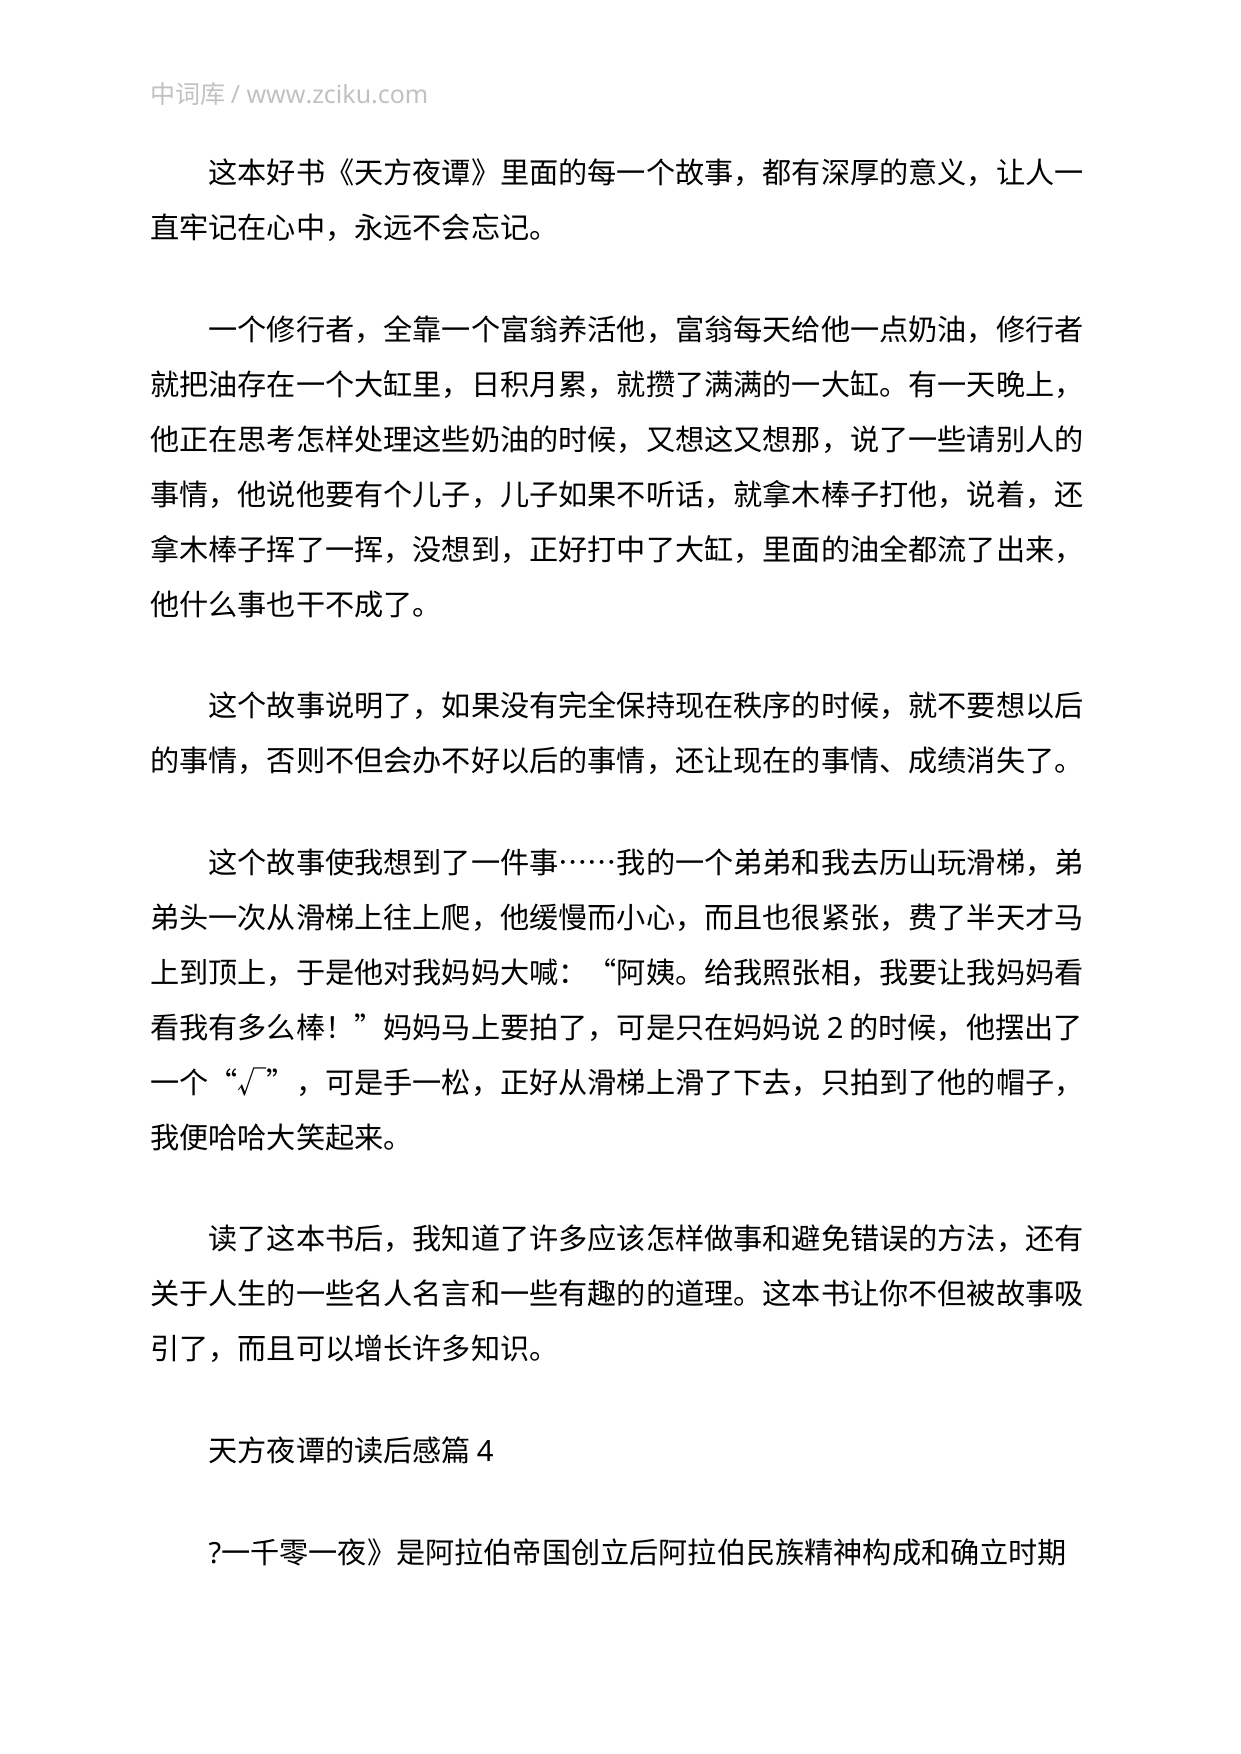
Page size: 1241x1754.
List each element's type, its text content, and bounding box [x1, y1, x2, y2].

text 这个故事说明了，如果没有完全保持现在秩序的时候，就不要想以后的事情，否则不但会办不好以后的事情，还让现在的事情、成绩消失了。 [150, 683, 1090, 780]
text 一个修行者，全靠一个富翁养活他，富翁每天给他一点奶油，修行者就把油存在一个大缸里，日积月累，就攒了满满的一大缸。有一天晚上，他正在思考怎样处理这些奶油的时候，又想这又想那，说了一些请别人的事情，他说他要有个儿子，儿子如果不听话，就拿木棒子打他，说着，还拿木棒子挥了一挥，没想到，正好打中了大缸，里面的油全都流了出来，他什么事也干不成了。 [150, 307, 1090, 623]
text 天方夜谭的读后感篇4 [150, 1427, 1090, 1470]
text 这本好书《天方夜谭》里面的每一个故事，都有深厚的意义，让人一直牢记在心中，永远不会忘记。 [150, 150, 1090, 247]
text 读了这本书后，我知道了许多应该怎样做事和避免错误的方法，还有关于人生的一些名人名言和一些有趣的的道理。这本书让你不但被故事吸引了，而且可以增长许多知识。 [150, 1216, 1090, 1368]
text 这个故事使我想到了一件事……我的一个弟弟和我去历山玩滑梯，弟弟头一次从滑梯上往上爬，他缓慢而小心，而且也很紧张，费了半天才马上到顶上，于是他对我妈妈大喊：“阿姨。给我照张相，我要让我妈妈看看我有多么棒！”妈妈马上要拍了，可是只在妈妈说2的时候，他摆出了一个“√”，可是手一松，正好从滑梯上滑了下去，只拍到了他的帽子，我便哈哈大笑起来。 [150, 839, 1090, 1156]
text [150, 1529, 1090, 1572]
